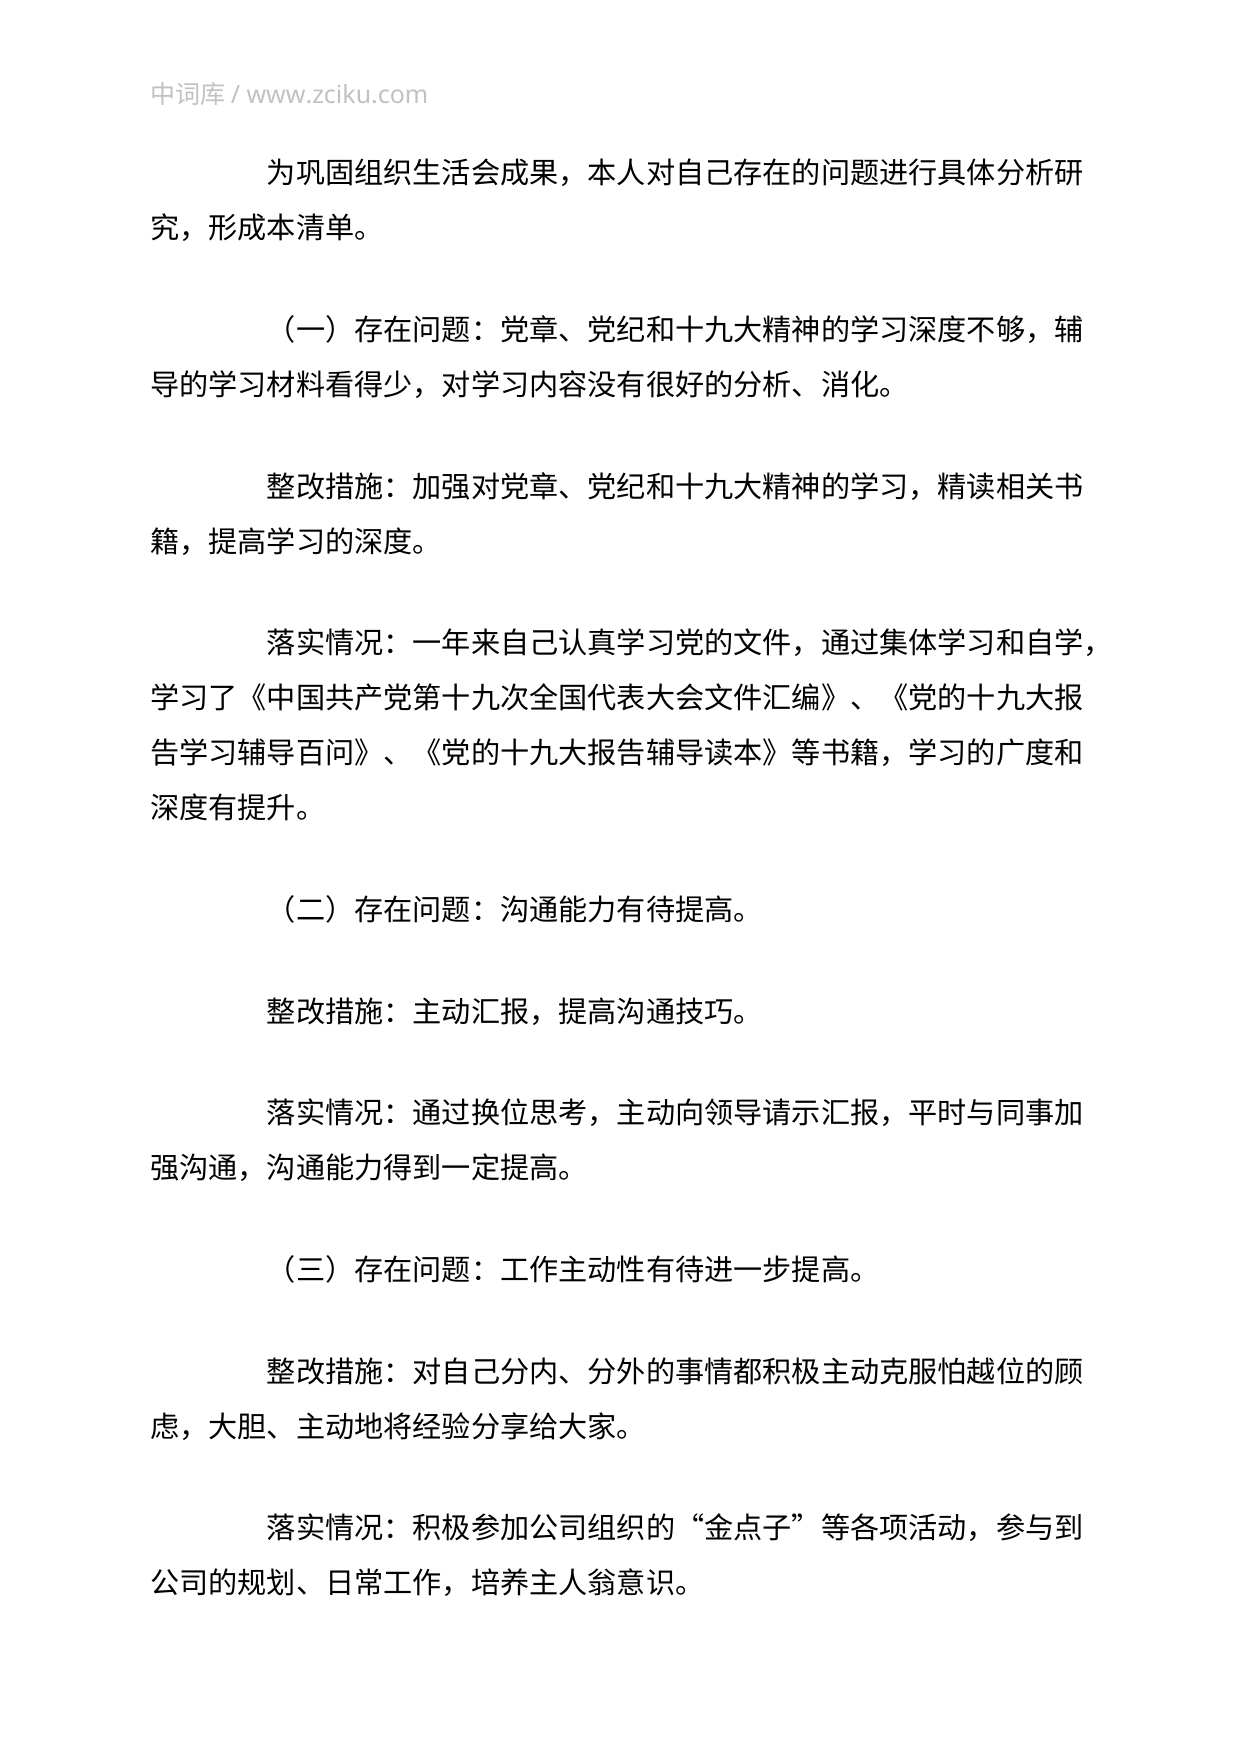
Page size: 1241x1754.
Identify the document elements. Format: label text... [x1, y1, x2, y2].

text 整改措施：对自己分内、分外的事情都积极主动克服怕越位的顾虑，大胆、主动地将经验分享给大家。 [150, 1348, 1090, 1446]
text 整改措施：主动汇报，提高沟通技巧。 [150, 988, 1090, 1031]
text 落实情况：积极参加公司组织的“金点子”等各项活动，参与到公司的规划、日常工作，培养主人翁意识。 [150, 1505, 1090, 1602]
text 落实情况：通过换位思考，主动向领导请示汇报，平时与同事加强沟通，沟通能力得到一定提高。 [150, 1090, 1090, 1187]
text （二）存在问题：沟通能力有待提高。 [150, 886, 1090, 929]
text 整改措施：加强对党章、党纪和十九大精神的学习，精读相关书籍，提高学习的深度。 [150, 463, 1090, 561]
text 为巩固组织生活会成果，本人对自己存在的问题进行具体分析研究，形成本清单。 [150, 150, 1090, 247]
text （一）存在问题：党章、党纪和十九大精神的学习深度不够，辅导的学习材料看得少，对学习内容没有很好的分析、消化。 [150, 307, 1090, 404]
text （三）存在问题：工作主动性有待进一步提高。 [150, 1247, 1090, 1289]
text 落实情况：一年来自己认真学习党的文件，通过集体学习和自学，学习了《中国共产党第十九次全国代表大会文件汇编》、《党的十九大报告学习辅导百问》、《党的十九大报告辅导读本》等书籍，学习的广度和深度有提升。 [150, 620, 1090, 827]
